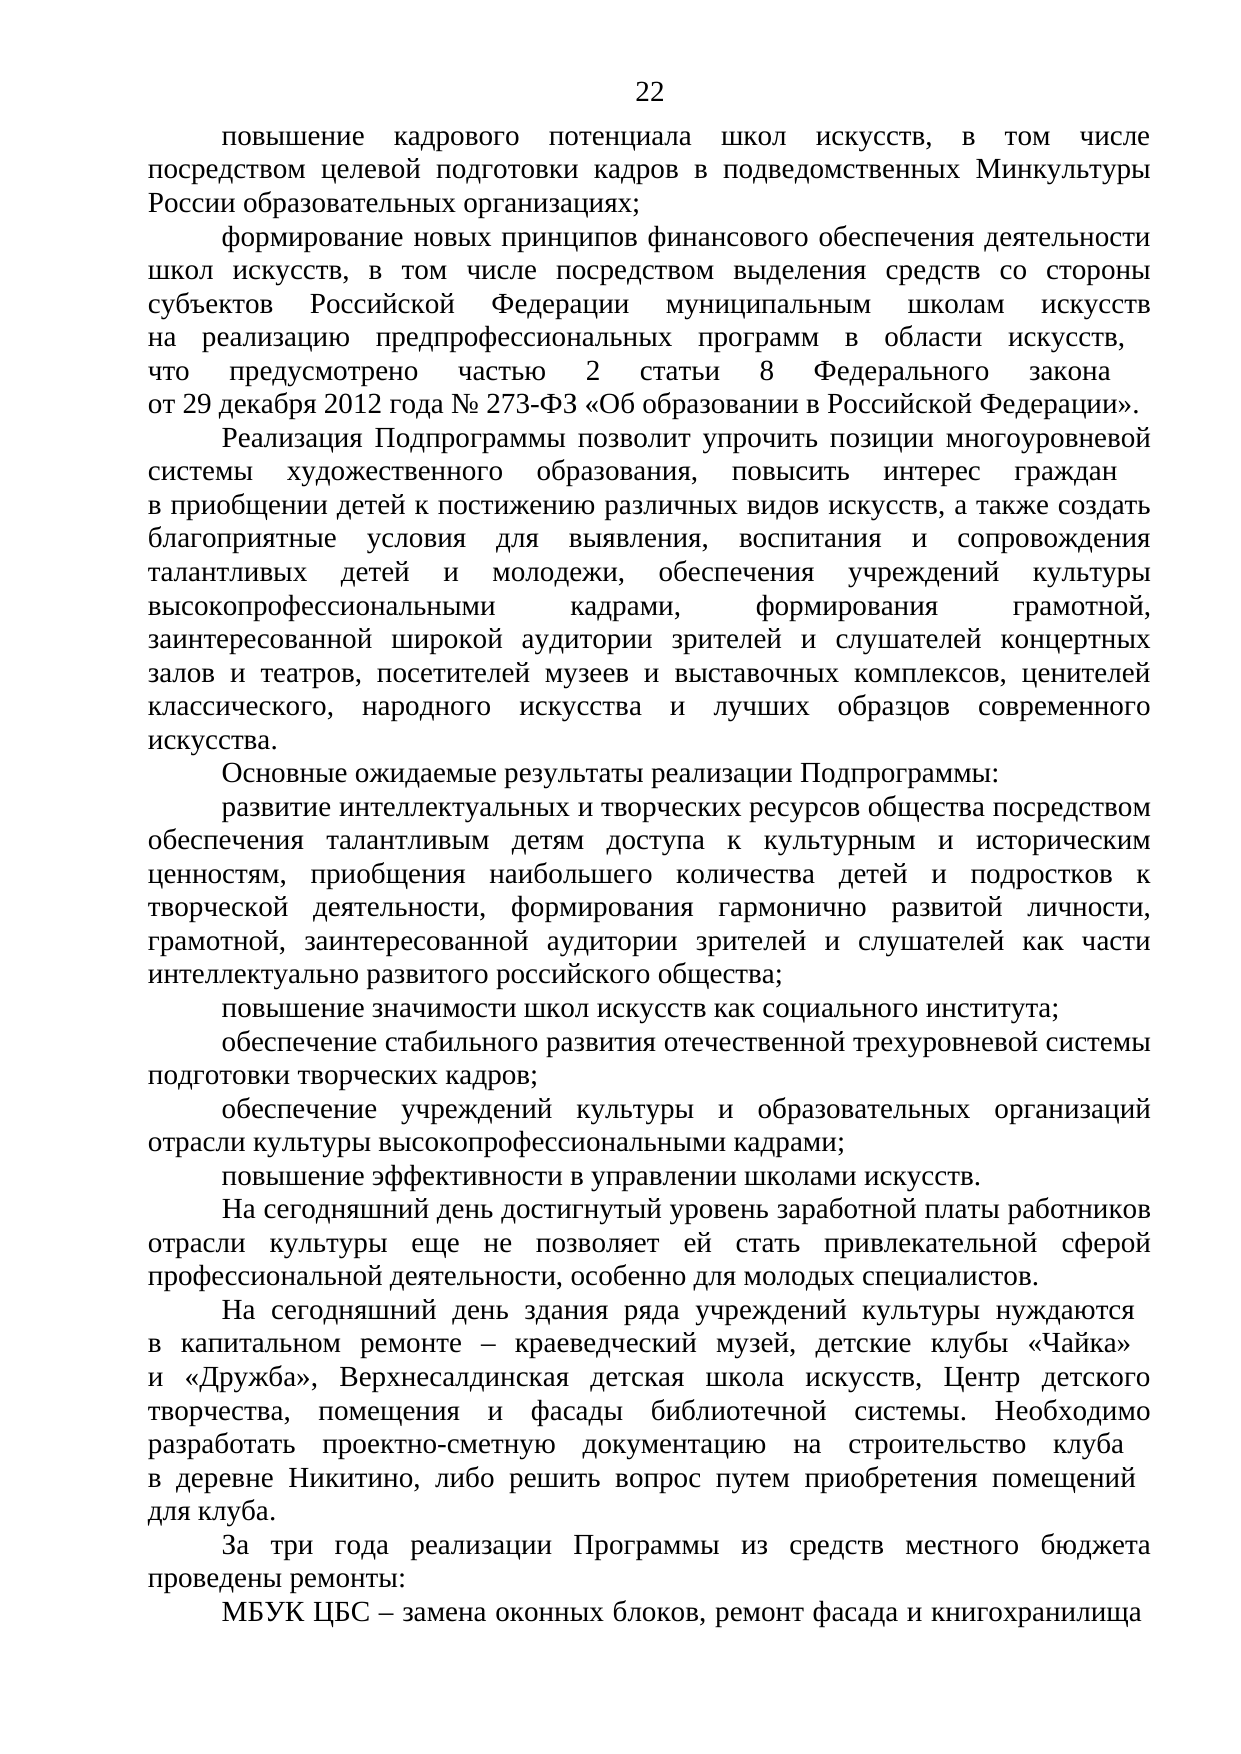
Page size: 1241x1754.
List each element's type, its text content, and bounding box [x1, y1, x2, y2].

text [148, 1594, 1152, 1627]
text повышение кадрового потенциала школ искусств, в том числе посредством целевой подготовки кадров в подведомственных Минкультуры России образовательных организациях; [148, 118, 1152, 219]
text повышение эффективности в управлении школами искусств. [148, 1158, 1152, 1191]
text На сегодняшний день достигнутый уровень заработной платы работников отрасли культуры еще не позволяет ей стать привлекательной сферой профессиональной деятельности, особенно для молодых специалистов. [148, 1191, 1152, 1292]
text развитие интеллектуальных и творческих ресурсов общества посредством обеспечения талантливым детям доступа к культурным и историческим ценностям, приобщения наибольшего количества детей и подростков к творческой деятельности, формирования гармонично развитой личности, грамотной, заинтересованной аудитории зрителей и слушателей как части интеллектуально развитого российского общества; [148, 789, 1152, 990]
text За три года реализации Программы из средств местного бюджета проведены ремонты: [148, 1527, 1152, 1594]
text Реализация Подпрограммы позволит упрочить позиции многоуровневой системы художественного образования, повысить интерес граждан в приобщении детей к постижению различных видов искусств, а также создать благоприятные условия для выявления, воспитания и сопровождения талантливых детей и молодежи, обеспечения учреждений культуры высокопрофессиональными кадрами, формирования грамотной, заинтересованной широкой аудитории зрителей и слушателей концертных залов и театров, посетителей музеев и выставочных комплексов, ценителей классического, народного искусства и лучших образцов современного искусства. [148, 420, 1152, 755]
text обеспечение учреждений культуры и образовательных организаций отрасли культуры высокопрофессиональными кадрами; [148, 1091, 1152, 1158]
text формирование новых принципов финансового обеспечения деятельности школ искусств, в том числе посредством выделения средств со стороны субъектов Российской Федерации муниципальным школам искусств на реализацию предпрофессиональных программ в области искусств, что предусмотрено частью 2 статьи 8 Федерального закона от 29 декабря 2012 года № 273-ФЗ «Об образовании в Российской Федерации». [148, 219, 1152, 420]
text обеспечение стабильного развития отечественной трехуровневой системы подготовки творческих кадров; [148, 1024, 1152, 1091]
text На сегодняшний день здания ряда учреждений культуры нуждаются в капитальном ремонте – краеведческий музей, детские клубы «Чайка» и «Дружба», Верхнесалдинская детская школа искусств, Центр детского творчества, помещения и фасады библиотечной системы. Необходимо разработать проектно-сметную документацию на строительство клуба в деревне Никитино, либо решить вопрос путем приобретения помещений для клуба. [148, 1292, 1152, 1527]
text Основные ожидаемые результаты реализации Подпрограммы: [148, 755, 1152, 789]
text повышение значимости школ искусств как социального института; [148, 990, 1152, 1024]
